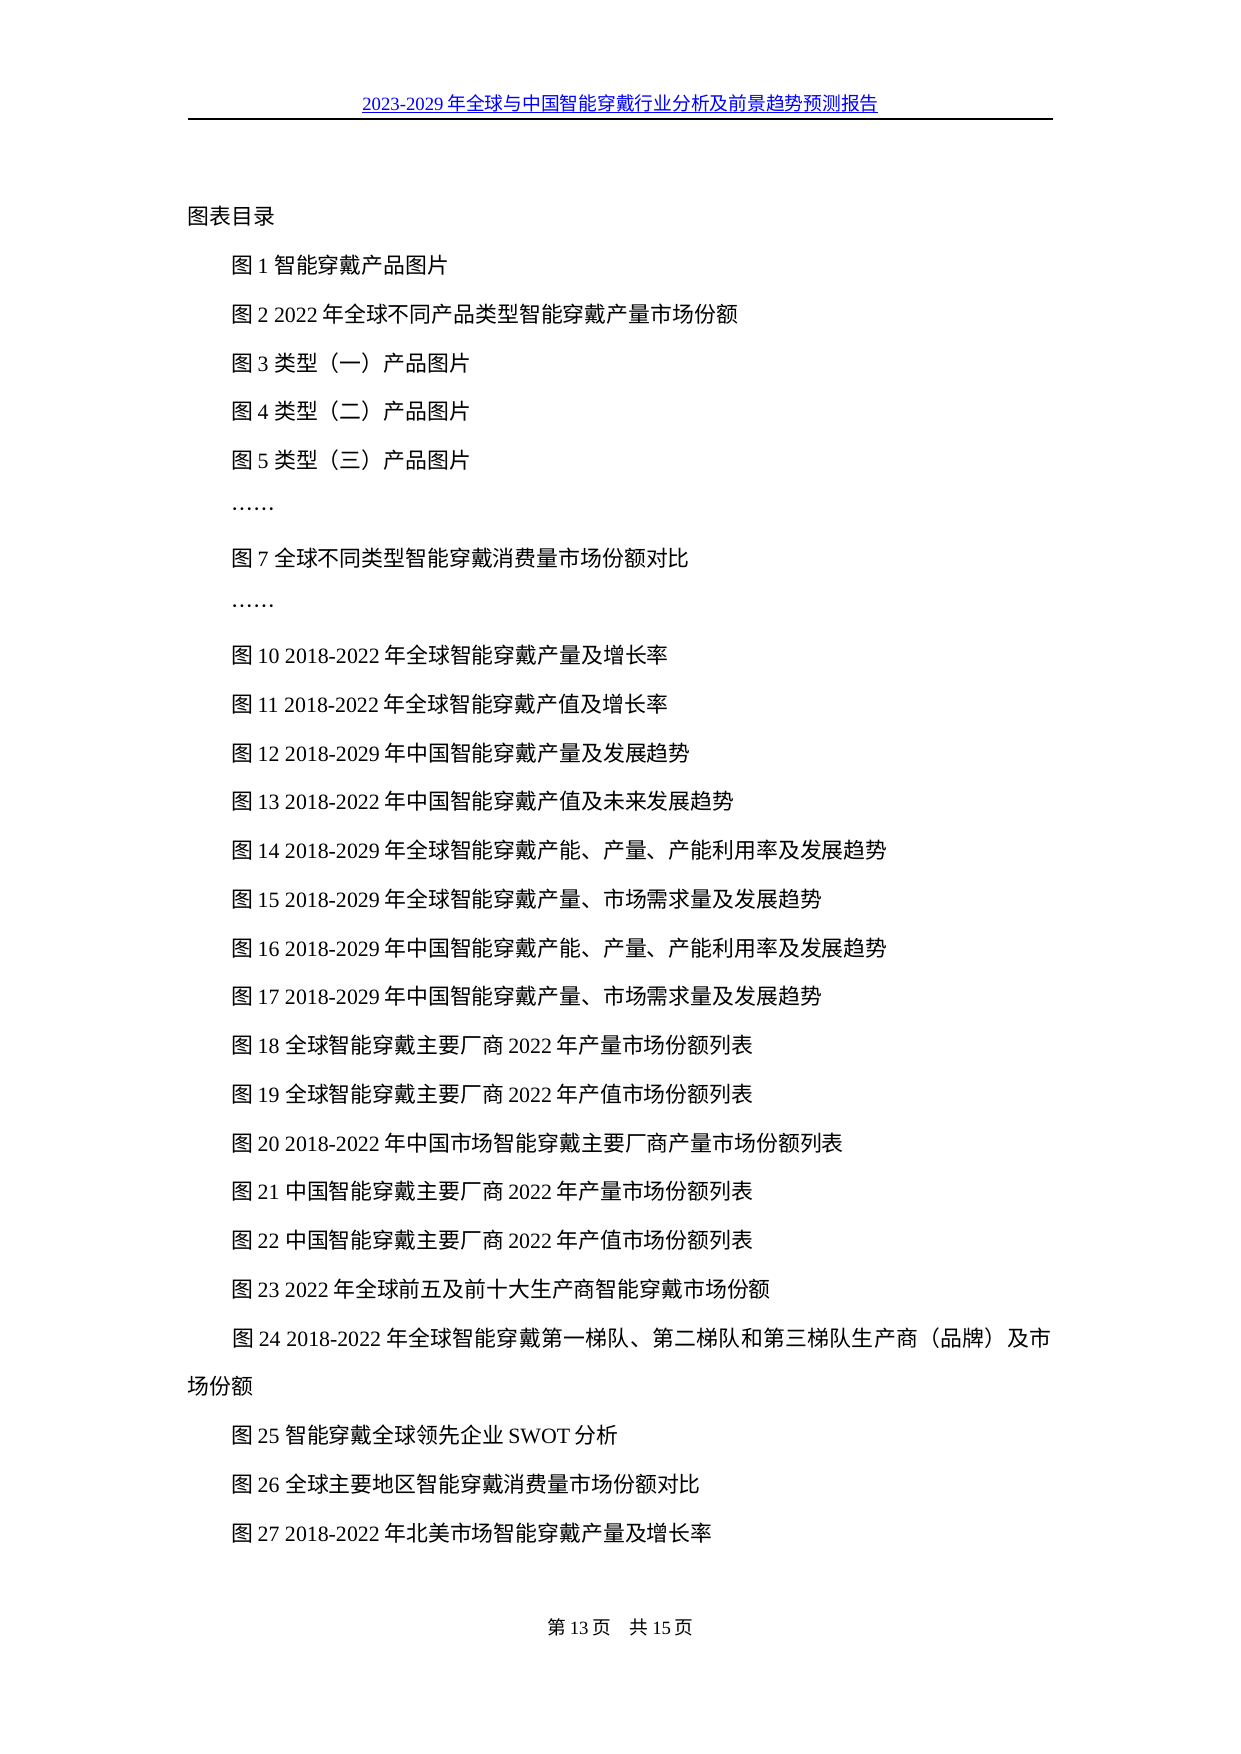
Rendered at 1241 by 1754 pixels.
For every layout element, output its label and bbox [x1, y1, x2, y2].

text [187, 150, 1053, 1548]
